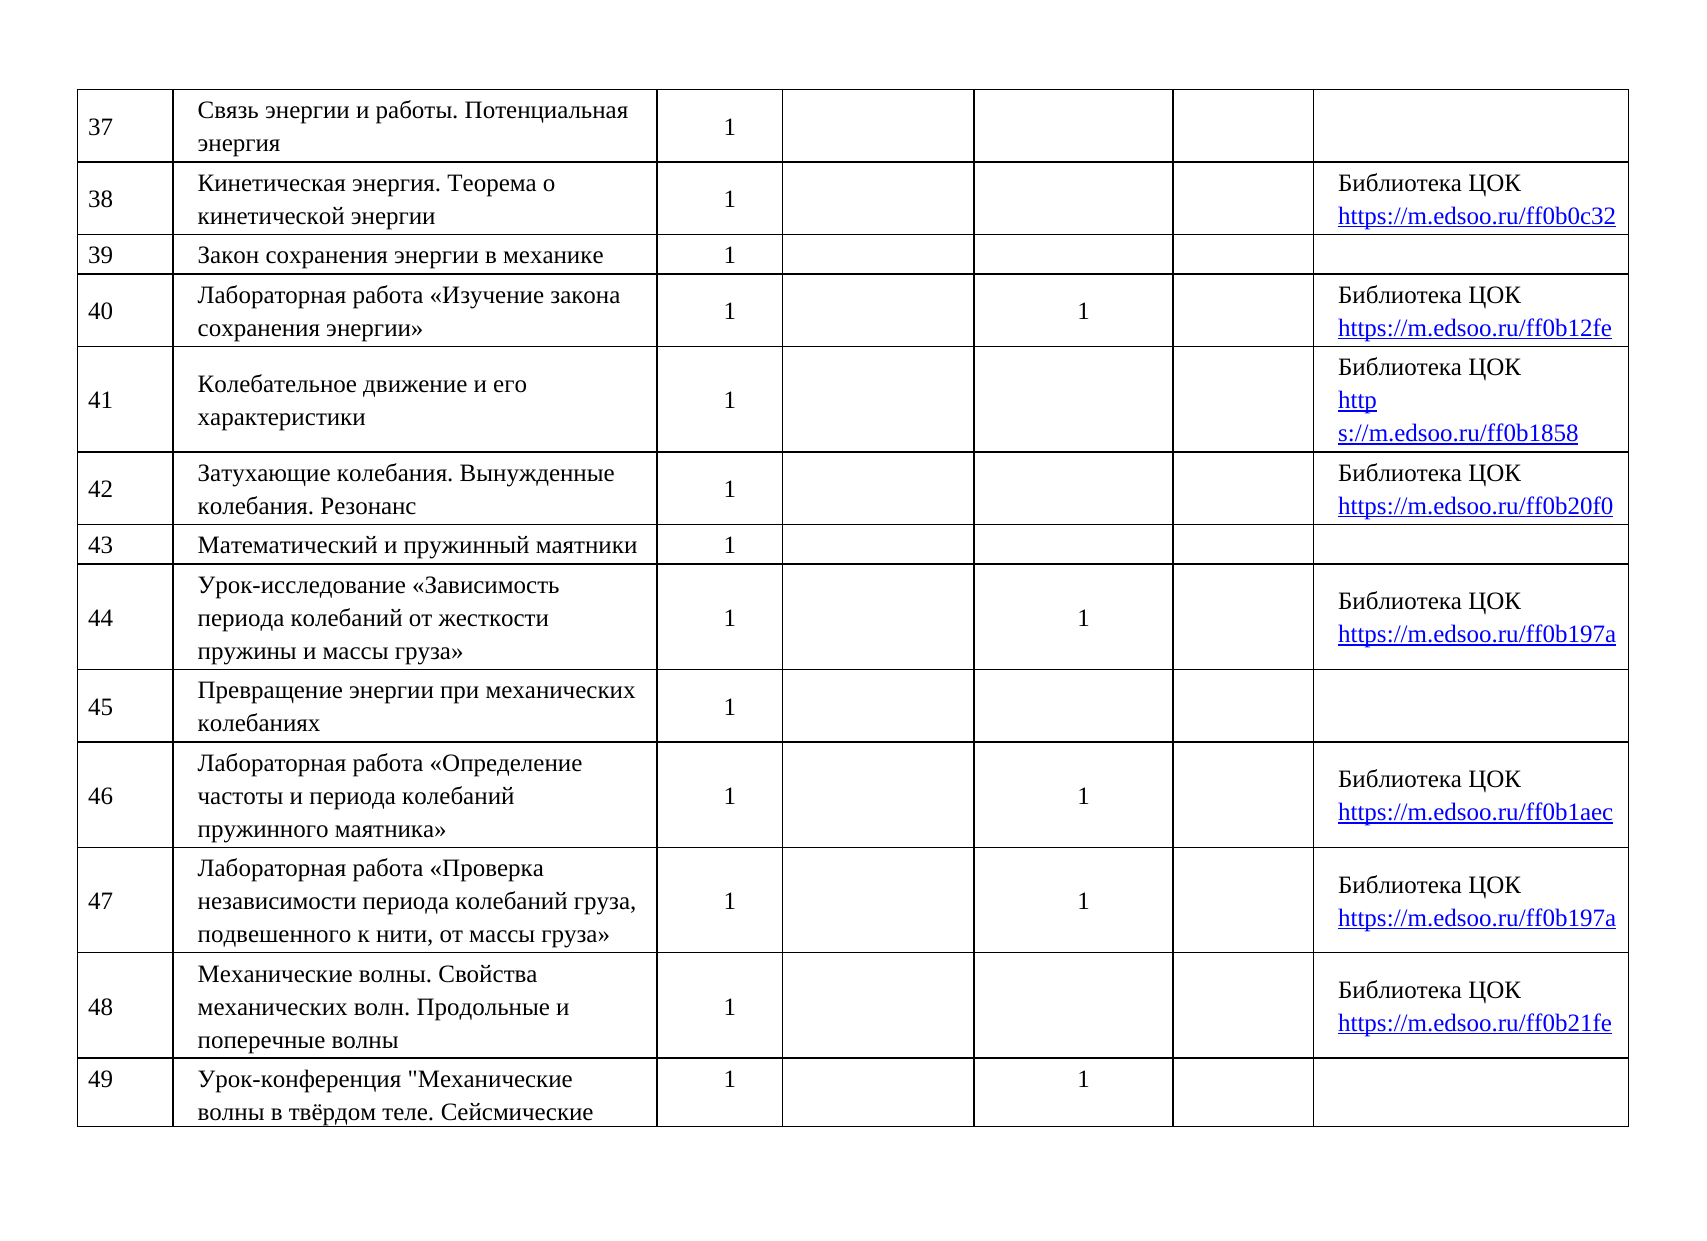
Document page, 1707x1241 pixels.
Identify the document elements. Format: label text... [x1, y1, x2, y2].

table_cell Библиотека ЦОК https://m.edsoo.ru/ff0b197a [1314, 565, 1628, 669]
table_cell [1314, 90, 1628, 161]
table_cell Превращение энергии при механических колебаниях [174, 670, 656, 741]
table_cell 1 [658, 163, 782, 233]
table_cell Лабораторная работа «Определение частоты и периода колебаний пружинного маятника» [174, 743, 656, 846]
table_cell [1174, 1059, 1313, 1126]
table_cell Математический и пружинный маятники [174, 525, 656, 563]
table_cell 1 [658, 347, 782, 451]
table_cell 38 [78, 163, 172, 233]
table_cell Связь энергии и работы. Потенциальная энергия [174, 90, 656, 161]
table_cell Библиотека ЦОК https://m.edsoo.ru/ff0b21fe [1314, 953, 1628, 1057]
table_cell 1 [975, 1059, 1172, 1126]
table_cell Урок-исследование «Зависимость периода колебаний от жесткости пружины и массы груза» [174, 565, 656, 669]
table_cell [783, 90, 973, 161]
table_cell Библиотека ЦОК https://m.edsoo.ru/ff0b1aec [1314, 743, 1628, 846]
table_cell 1 [658, 565, 782, 669]
table_cell [975, 235, 1172, 273]
table_cell 49 [78, 1059, 172, 1126]
table_cell [975, 525, 1172, 563]
table_cell 1 [658, 743, 782, 846]
table_cell [975, 163, 1172, 233]
table_cell [1174, 453, 1313, 523]
table_cell [1174, 163, 1313, 233]
table_cell [783, 163, 973, 233]
table_cell 1 [658, 275, 782, 346]
table_cell 1 [658, 848, 782, 952]
table_cell Библиотека ЦОК https://m.edsoo.ru/ff0b20f0 [1314, 453, 1628, 523]
table_cell 1 [658, 90, 782, 161]
table_cell [975, 453, 1172, 523]
table_cell [1174, 953, 1313, 1057]
table_cell [1174, 670, 1313, 741]
table_cell 1 [975, 848, 1172, 952]
table_cell [783, 235, 973, 273]
table_cell Библиотека ЦОК https://m.edsoo.ru/ff0b12fe [1314, 275, 1628, 346]
table_cell 48 [78, 953, 172, 1057]
table_cell Затухающие колебания. Вынужденные колебания. Резонанс [174, 453, 656, 523]
table_cell Лабораторная работа «Изучение закона сохранения энергии» [174, 275, 656, 346]
table_cell 1 [975, 275, 1172, 346]
table_cell 44 [78, 565, 172, 669]
table_cell Колебательное движение и его характеристики [174, 347, 656, 451]
table_cell [975, 670, 1172, 741]
table_cell [783, 525, 973, 563]
table_cell [783, 670, 973, 741]
table_cell Кинетическая энергия. Теорема о кинетической энергии [174, 163, 656, 233]
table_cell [174, 1059, 656, 1126]
table_cell Библиотека ЦОК https://m.edsoo.ru/ff0b197a [1314, 848, 1628, 952]
table_cell [1174, 275, 1313, 346]
table_cell [1174, 848, 1313, 952]
table_cell 1 [658, 453, 782, 523]
table_cell [783, 275, 973, 346]
table_cell 1 [658, 670, 782, 741]
table_cell 1 [658, 525, 782, 563]
table_cell 1 [975, 743, 1172, 846]
table_cell Библиотека ЦОК https://m.edsoo.ru/ff0b1858 [1314, 347, 1628, 451]
table_cell [783, 347, 973, 451]
table_cell [783, 1059, 973, 1126]
table_cell 1 [658, 235, 782, 273]
table_cell [975, 90, 1172, 161]
table_cell [1314, 235, 1628, 273]
table_cell [783, 743, 973, 846]
table_cell [1174, 347, 1313, 451]
table_cell [975, 953, 1172, 1057]
table_cell 1 [975, 565, 1172, 669]
table_cell 40 [78, 275, 172, 346]
table_cell [1174, 565, 1313, 669]
table_cell 46 [78, 743, 172, 846]
table_cell Лабораторная работа «Проверка независимости периода колебаний груза, подвешенного к нити, от массы груза» [174, 848, 656, 952]
table_cell [783, 565, 973, 669]
table_cell 47 [78, 848, 172, 952]
table_cell [1174, 743, 1313, 846]
table_cell [1314, 670, 1628, 741]
table_cell [1314, 1059, 1628, 1126]
table_cell [1174, 90, 1313, 161]
table_cell 1 [658, 1059, 782, 1126]
table_cell [1314, 525, 1628, 563]
table_cell 39 [78, 235, 172, 273]
table_cell [783, 453, 973, 523]
table_cell 41 [78, 347, 172, 451]
table_cell 37 [78, 90, 172, 161]
table_cell [1174, 235, 1313, 273]
table_cell 1 [658, 953, 782, 1057]
table_cell [783, 953, 973, 1057]
table_cell [1174, 525, 1313, 563]
table_cell 45 [78, 670, 172, 741]
table_cell 42 [78, 453, 172, 523]
table_cell Закон сохранения энергии в механике [174, 235, 656, 273]
table_cell Библиотека ЦОК https://m.edsoo.ru/ff0b0c32 [1314, 163, 1628, 233]
table_cell 43 [78, 525, 172, 563]
table_cell Механические волны. Свойства механических волн. Продольные и поперечные волны [174, 953, 656, 1057]
table_cell [975, 347, 1172, 451]
table_cell [783, 848, 973, 952]
